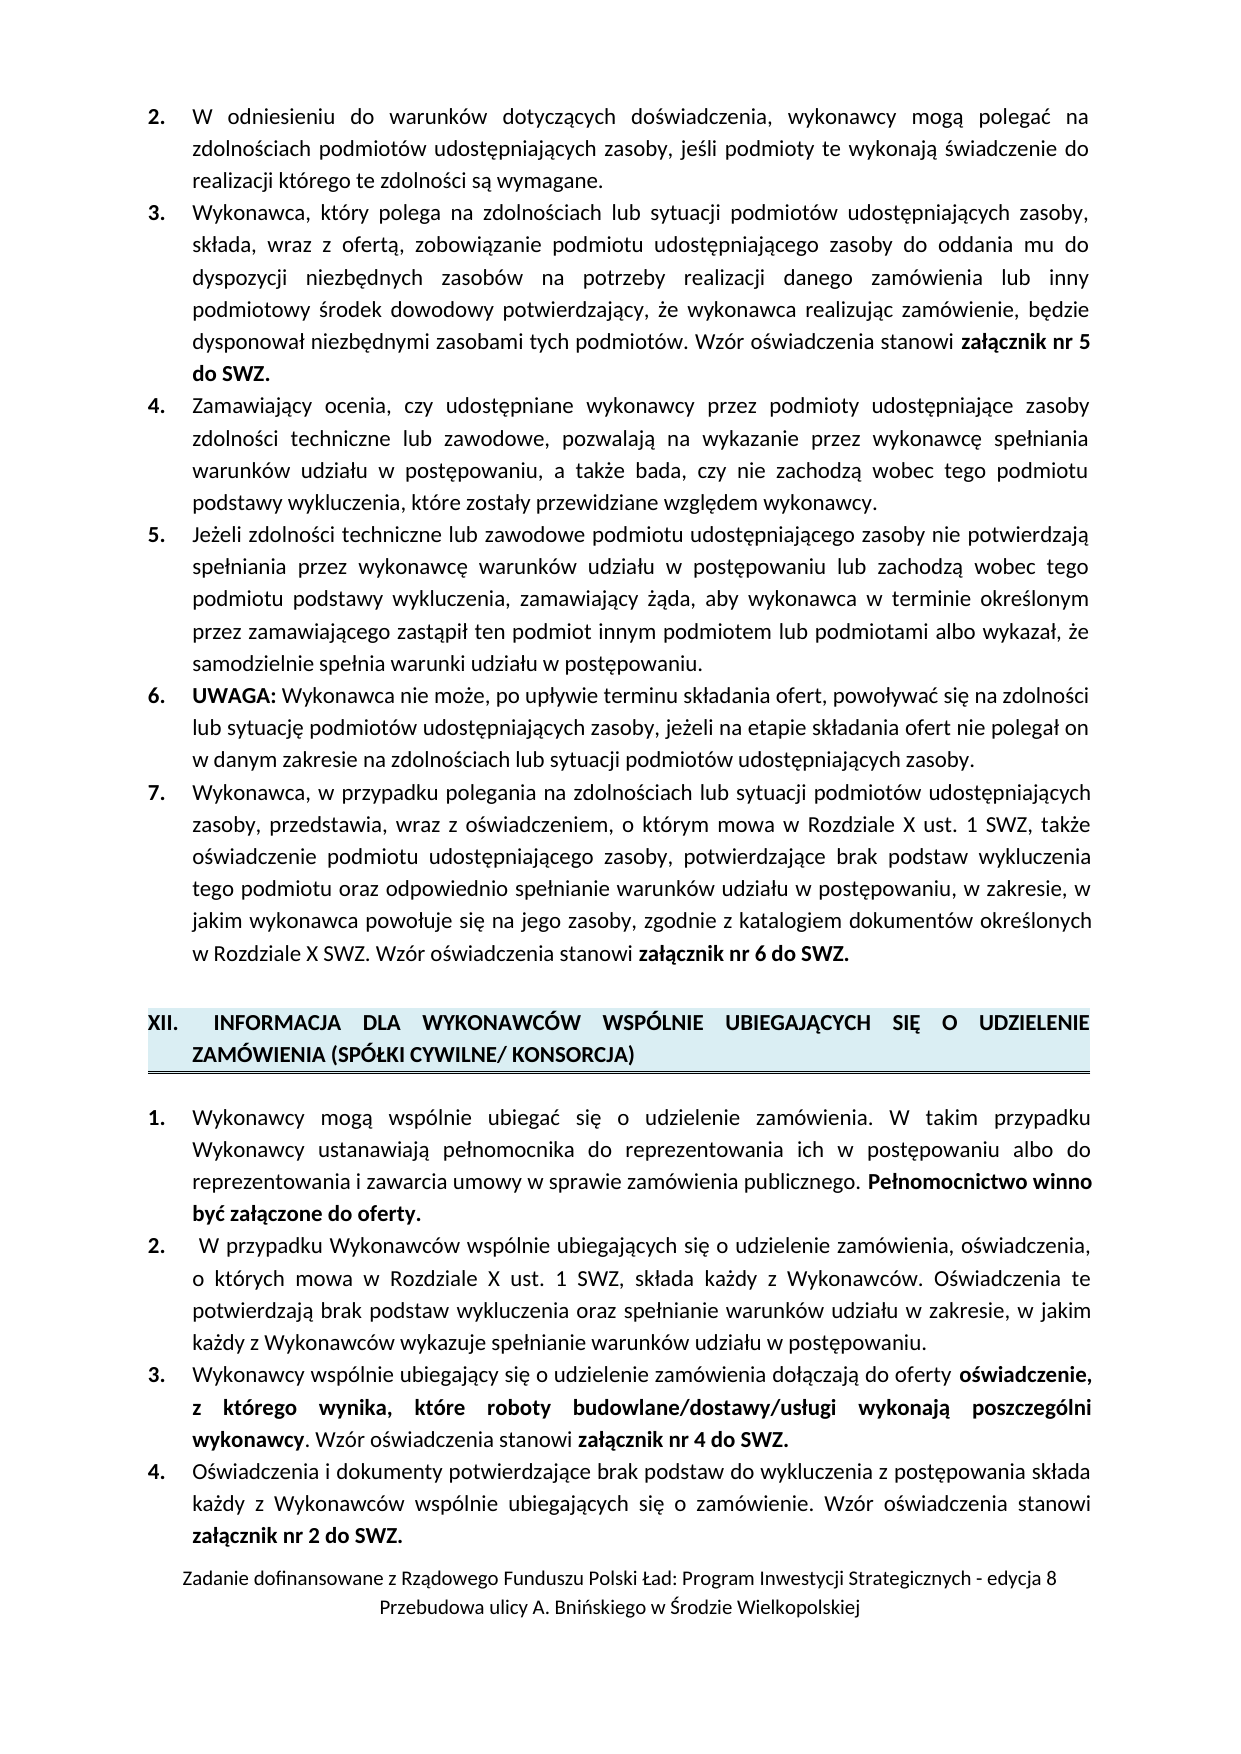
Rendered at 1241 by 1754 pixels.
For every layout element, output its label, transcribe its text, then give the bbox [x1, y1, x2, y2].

list W odniesieniu do warunków dotyczących doświadczenia, wykonawcy mogą polegać na zdolnościach podmiotów udostępniających zasoby, jeśli podmioty te wykonają świadczenie do realizacji którego te zdolności są wymagane. [148, 102, 1091, 194]
list Zamawiający ocenia, czy udostępniane wykonawcy przez podmioty udostępniające zasoby zdolności techniczne lub zawodowe, pozwalają na wykazanie przez wykonawcę spełniania warunków udziału w postępowaniu, a także bada, czy nie zachodzą wobec tego podmiotu podstawy wykluczenia, które zostały przewidziane względem wykonawcy. [148, 391, 1091, 516]
list Jeżeli zdolności techniczne lub zawodowe podmiotu udostępniającego zasoby nie potwierdzają spełniania przez wykonawcę warunków udziału w postępowaniu lub zachodzą wobec tego podmiotu podstawy wykluczenia, zamawiający żąda, aby wykonawca w terminie określonym przez zamawiającego zastąpił ten podmiot innym podmiotem lub podmiotami albo wykazał, że samodzielnie spełnia warunki udziału w postępowaniu. [148, 520, 1091, 677]
list Wykonawca, w przypadku polegania na zdolnościach lub sytuacji podmiotów udostępniających zasoby, przedstawia, wraz z oświadczeniem, o którym mowa w Rozdziale X ust. 1 SWZ, także oświadczenie podmiotu udostępniającego zasoby, potwierdzające brak podstaw wykluczenia tego podmiotu oraz odpowiednio spełnianie warunków udziału w postępowaniu, w zakresie, w jakim wykonawca powołuje się na jego zasoby, zgodnie z katalogiem dokumentów określonych w Rozdziale X SWZ. Wzór oświadczenia stanowi załącznik nr 6 do SWZ. [148, 778, 1093, 967]
list Wykonawcy mogą wspólnie ubiegać się o udzielenie zamówienia. W takim przypadku Wykonawcy ustanawiają pełnomocnika do reprezentowania ich w postępowaniu albo do reprezentowania i zawarcia umowy w sprawie zamówienia publicznego. Pełnomocnictwo winno być załączone do oferty. [148, 1103, 1093, 1227]
list UWAGA: Wykonawca nie może, po upływie terminu składania ofert, powoływać się na zdolności lub sytuację podmiotów udostępniających zasoby, jeżeli na etapie składania ofert nie polegał on w danym zakresie na zdolnościach lub sytuacji podmiotów udostępniających zasoby. [148, 681, 1091, 773]
list Wykonawcy wspólnie ubiegający się o udzielenie zamówienia dołączają do oferty oświadczenie, z którego wynika, które roboty budowlane/dostawy/usługi wykonają poszczególni wykonawcy. Wzór oświadczenia stanowi załącznik nr 4 do SWZ. [148, 1360, 1093, 1453]
list Oświadczenia i dokumenty potwierdzające brak podstaw do wykluczenia z postępowania składa każdy z Wykonawców wspólnie ubiegających się o zamówienie. Wzór oświadczenia stanowi załącznik nr 2 do SWZ. [148, 1457, 1093, 1549]
list Wykonawca, który polega na zdolnościach lub sytuacji podmiotów udostępniających zasoby, składa, wraz z ofertą, zobowiązanie podmiotu udostępniającego zasoby do oddania mu do dyspozycji niezbędnych zasobów na potrzeby realizacji danego zamówienia lub inny podmiotowy środek dowodowy potwierdzający, że wykonawca realizując zamówienie, będzie dysponował niezbędnymi zasobami tych podmiotów. Wzór oświadczenia stanowi załącznik nr 5 do SWZ. [148, 198, 1091, 387]
list W przypadku Wykonawców wspólnie ubiegających się o udzielenie zamówienia, oświadczenia, o których mowa w Rozdziale X ust. 1 SWZ, składa każdy z Wykonawców. Oświadczenia te potwierdzają brak podstaw wykluczenia oraz spełnianie warunków udziału w zakresie, w jakim każdy z Wykonawców wykazuje spełnianie warunków udziału w postępowaniu. [148, 1232, 1093, 1356]
list INFORMACJA DLA WYKONAWCÓW WSPÓLNIE UBIEGAJĄCYCH SIĘ O UDZIELENIE ZAMÓWIENIA (SPÓŁKI CYWILNE/ KONSORCJA) [148, 1008, 1090, 1071]
